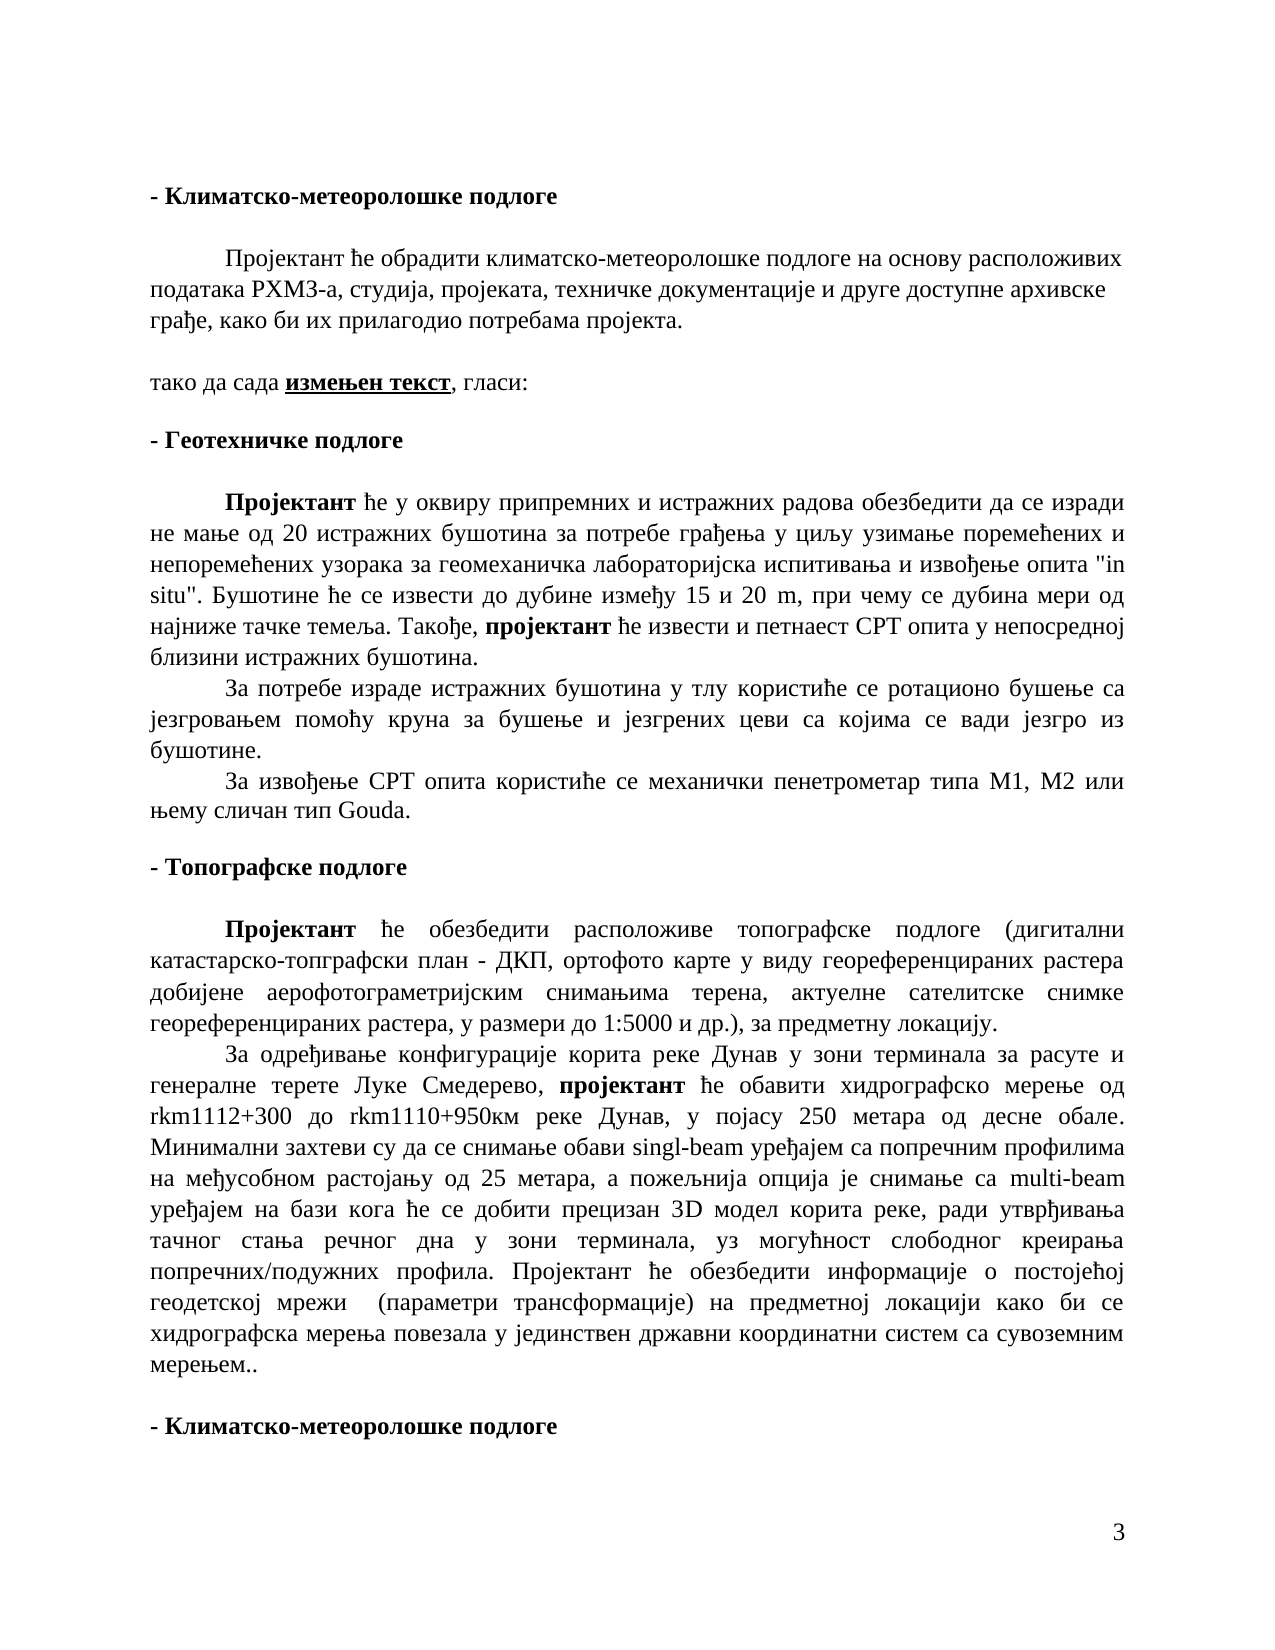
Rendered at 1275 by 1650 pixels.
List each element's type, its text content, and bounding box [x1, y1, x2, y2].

text - Климатско-метеоролошке подлоге [150, 1411, 1125, 1440]
text За одређивање конфигурације корита реке Дунав у зони терминала за расуте и генералне терете Луке Смедерево, пројектант ће обавити хидрографско мерење од rkm1112+300 до rkm1110+950км реке Дунав, у појасу 250 метара од десне обале. Минимални захтеви су да се снимање обави singl-beam уређајем са попречним профилима на међусобном растојању од 25 метара, а пожељнија опција је снимање са multi-beam уређајем на бази кога ће се добити прецизан 3D модел корита реке, ради утврђивања тачног стања речног дна у зони терминала, уз могућност слободног креирања попречних/подужних профила. Пројектант ће обезбедити информације о постојећој геодетској мрежи (параметри трансформације) на предметној локацији како би се хидрографска мерења повезала у јединствен државни координатни систем са сувоземним мерењем.. [150, 1039, 1125, 1378]
text Пројектант ће у оквиру припремних и истражних радова обезбедити да се изради не мање од 20 истражних бушотина за потребе грађења у циљу узимање поремећених и непоремећених узорака за геомеханичка лабораторијска испитивања и извођење опита "in situ". Бушотине ће се извести до дубине између 15 и 20 m, при чему се дубина мери од најниже тачке темеља. Такође, пројектант ће извести и петнаест CPT опита у непосредној близини истражних бушотина. [150, 487, 1125, 671]
text Пројектант ће обрадити климатско-метеоролошке подлоге на основу расположивих података РХМЗ-а, студија, пројеката, техничке документације и друге доступне архивске грађе, како би их прилагодио потребама пројекта. [150, 243, 1125, 334]
text За потребе израде истражних бушотина у тлу користиће се ротационо бушење са језгровањем помоћу круна за бушење и језгрених цеви са којима се вади језгро из бушотине. [150, 673, 1125, 764]
text - Топографске подлоге [150, 852, 1125, 881]
text Пројектант ће обезбедити расположиве топографске подлоге (дигитални катастарско-топграфски план - ДКП, ортофото карте у виду геореференцираних растера добијене аерофотограметријским снимањима терена, актуелне сателитске снимке геореференцираних растера, у размери до 1:5000 и др.), за предметну локацију. [150, 914, 1125, 1036]
text За извођење CPT опита користиће се механички пенетрометар типа M1, M2 или њему сличан тип Gouda. [150, 766, 1125, 824]
text тако да сада измењен текст, гласи: [150, 367, 1125, 396]
text - Климатско-метеоролошке подлоге [150, 181, 1125, 210]
text - Геотехничке подлоге [150, 425, 1125, 453]
